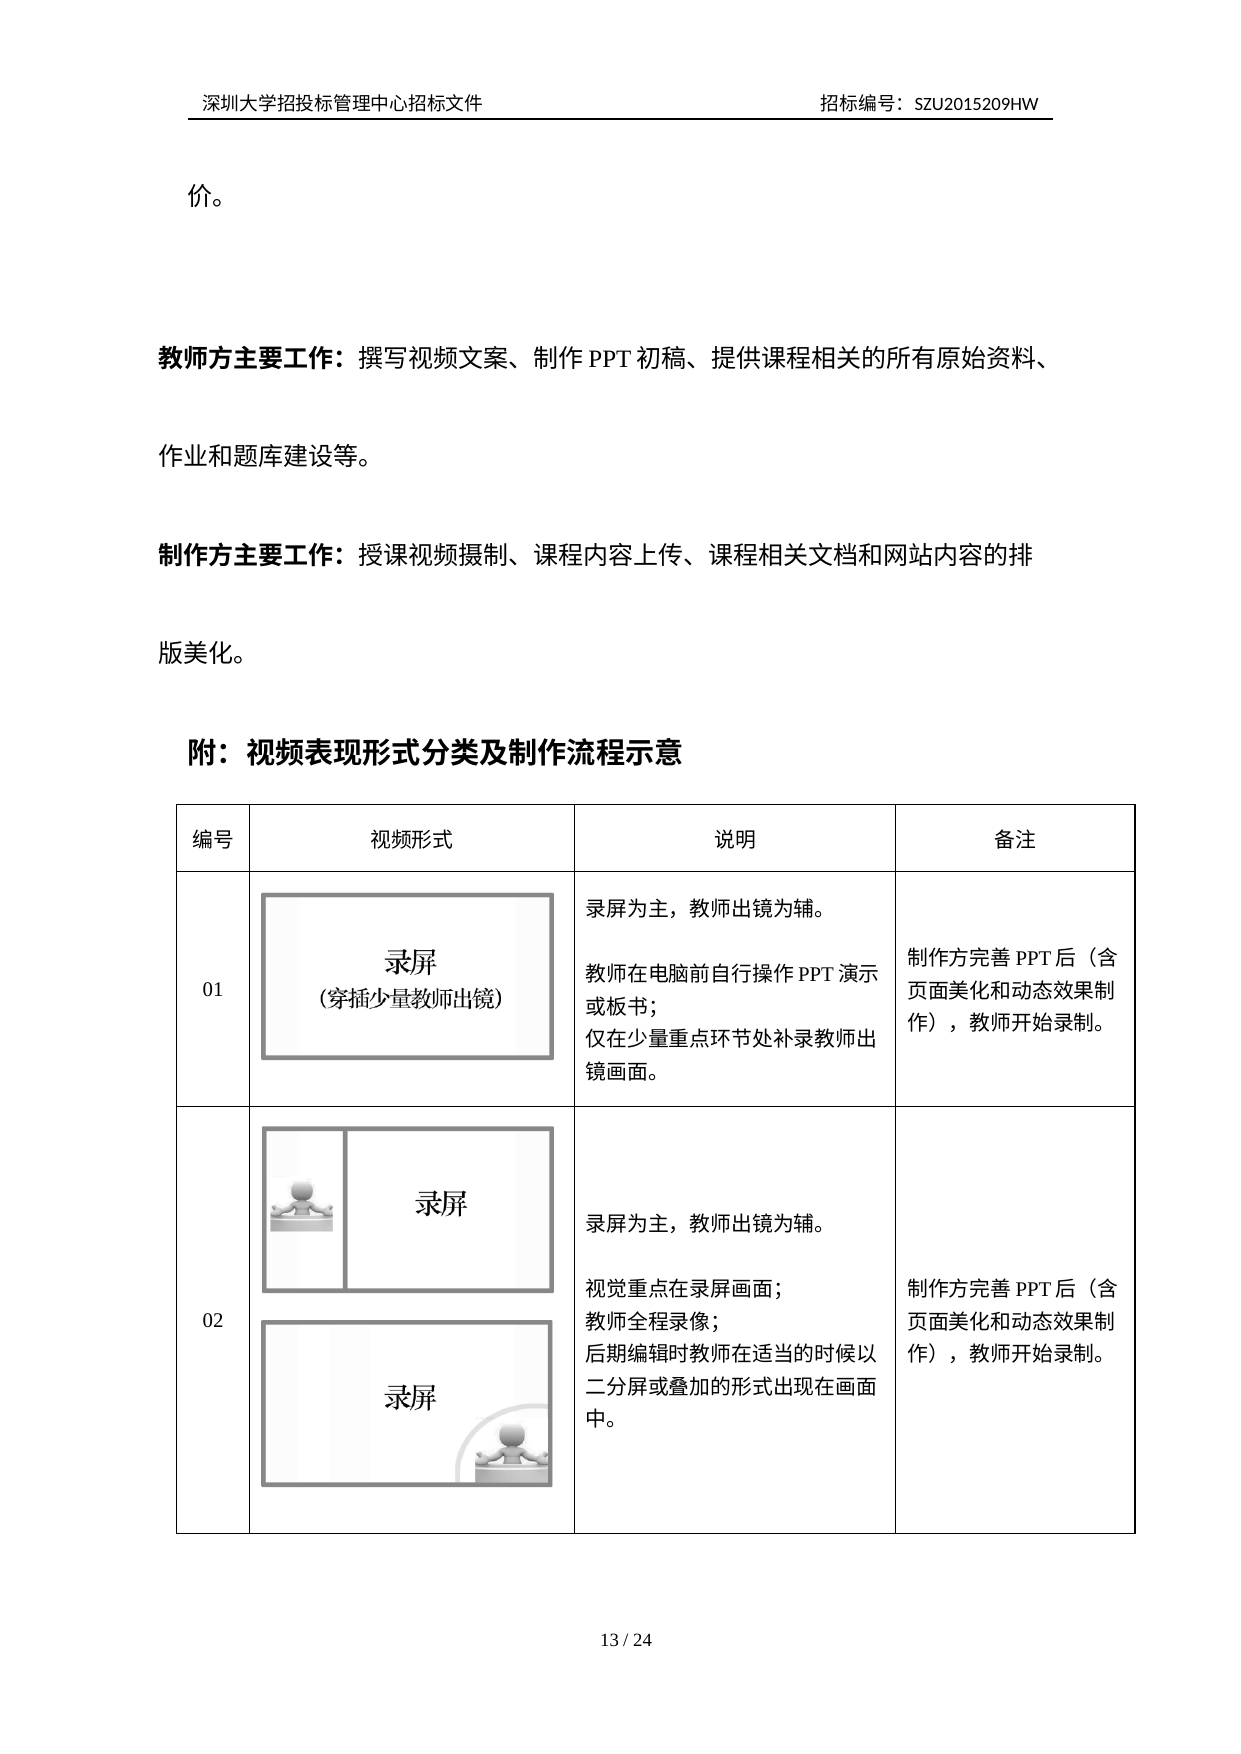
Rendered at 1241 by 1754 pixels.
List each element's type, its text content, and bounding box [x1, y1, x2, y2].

table_header 备注 [896, 805, 1134, 871]
table_cell 录屏为主，教师出镜为辅。 教师在电脑前自行操作PPT演示或板书； 仅在少量重点环节处补录教师出镜画面。 [575, 872, 895, 1106]
table_cell 制作方完善PPT后（含页面美化和动态效果制作），教师开始录制。 [896, 872, 1134, 1106]
table_header 编号 [177, 805, 249, 871]
table_cell [250, 1107, 574, 1533]
table_header 视频形式 [250, 805, 574, 871]
table_cell 01 [177, 872, 249, 1106]
text 教师方主要工作：撰写视频文案、制作PPT初稿、提供课程相关的所有原始资料、作业和题库建设等。 [158, 324, 1053, 487]
table_header 说明 [575, 805, 895, 871]
picture [260, 891, 555, 1061]
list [187, 162, 1053, 227]
table_cell 02 [177, 1107, 249, 1533]
table_cell 制作方完善PPT后（含页面美化和动态效果制作），教师开始录制。 [896, 1107, 1134, 1533]
text 附：视频表现形式分类及制作流程示意 [187, 718, 1053, 783]
text 制作方主要工作：授课视频摄制、课程内容上传、课程相关文档和网站内容的排版美化。 [158, 521, 1053, 684]
table_cell 录屏为主，教师出镜为辅。 视觉重点在录屏画面； 教师全程录像； 后期编辑时教师在适当的时候以二分屏或叠加的形式出现在画面中。 [575, 1107, 895, 1533]
picture [260, 1125, 555, 1294]
table_cell [250, 872, 574, 1106]
picture [260, 1320, 553, 1488]
